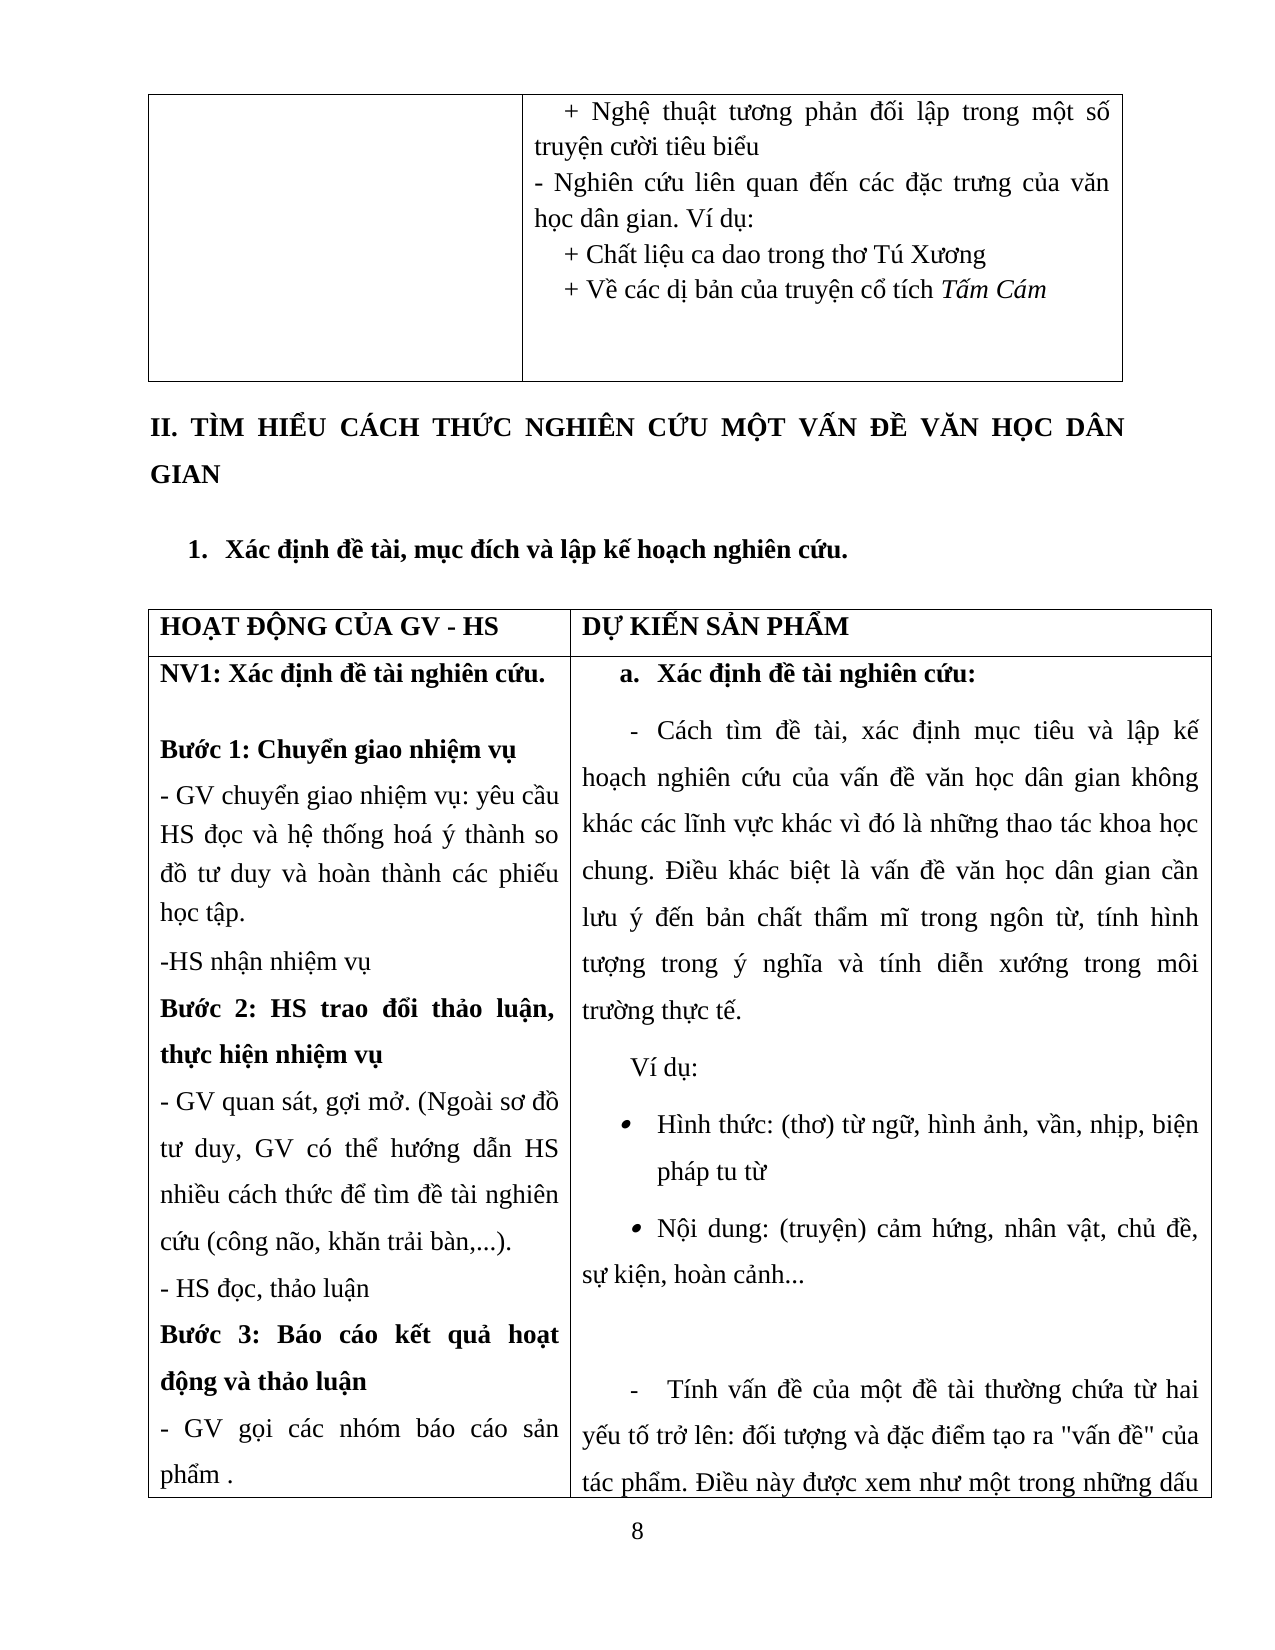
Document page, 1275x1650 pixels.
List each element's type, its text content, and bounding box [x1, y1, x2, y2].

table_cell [571, 657, 1211, 1497]
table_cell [149, 657, 570, 1497]
list Xác định đề tài, mục đích và lập kế hoạch nghiên cứu. [187, 533, 1125, 565]
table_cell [523, 95, 1122, 381]
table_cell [149, 95, 522, 381]
table_header DỰ KIẾN SẢN PHẨM [571, 610, 1211, 656]
table_header HOẠT ĐỘNG CỦA GV - HS [149, 610, 570, 656]
text II. TÌM HIỂU CÁCH THỨC NGHIÊN CỨU MỘT VẤN ĐỀ VĂN HỌC DÂN GIAN [150, 411, 1125, 489]
